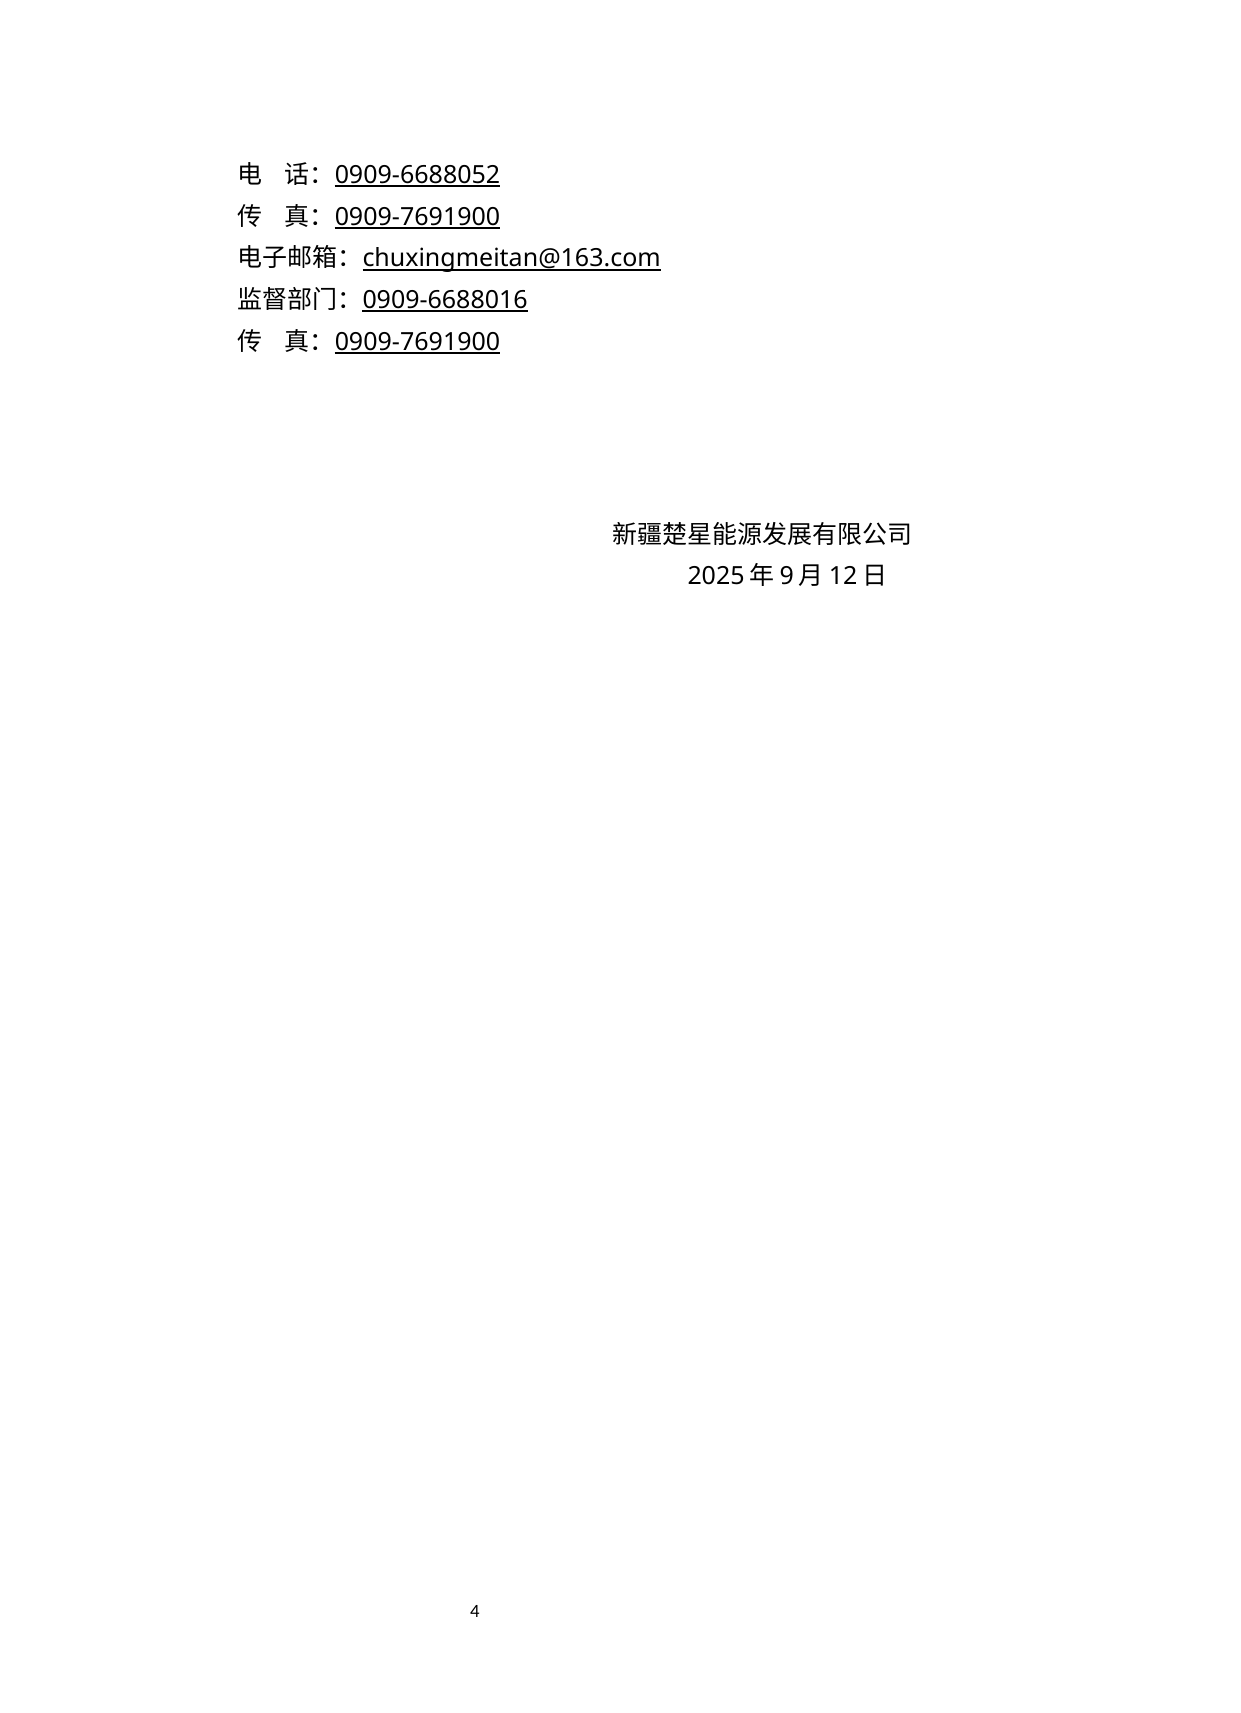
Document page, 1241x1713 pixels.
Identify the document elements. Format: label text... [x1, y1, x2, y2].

text 监督部门：0909-6688016 [187, 275, 1053, 317]
text 电 话：0909-6688052 [187, 150, 1053, 192]
text 传 真：0909-7691900 [187, 317, 1053, 358]
text 电子邮箱：chuxingmeitan@163.com [187, 233, 1053, 275]
text 2025年9月12日 [187, 551, 1053, 593]
text 新疆楚星能源发展有限公司 [187, 510, 1053, 551]
text 传 真：0909-7691900 [187, 192, 1053, 233]
